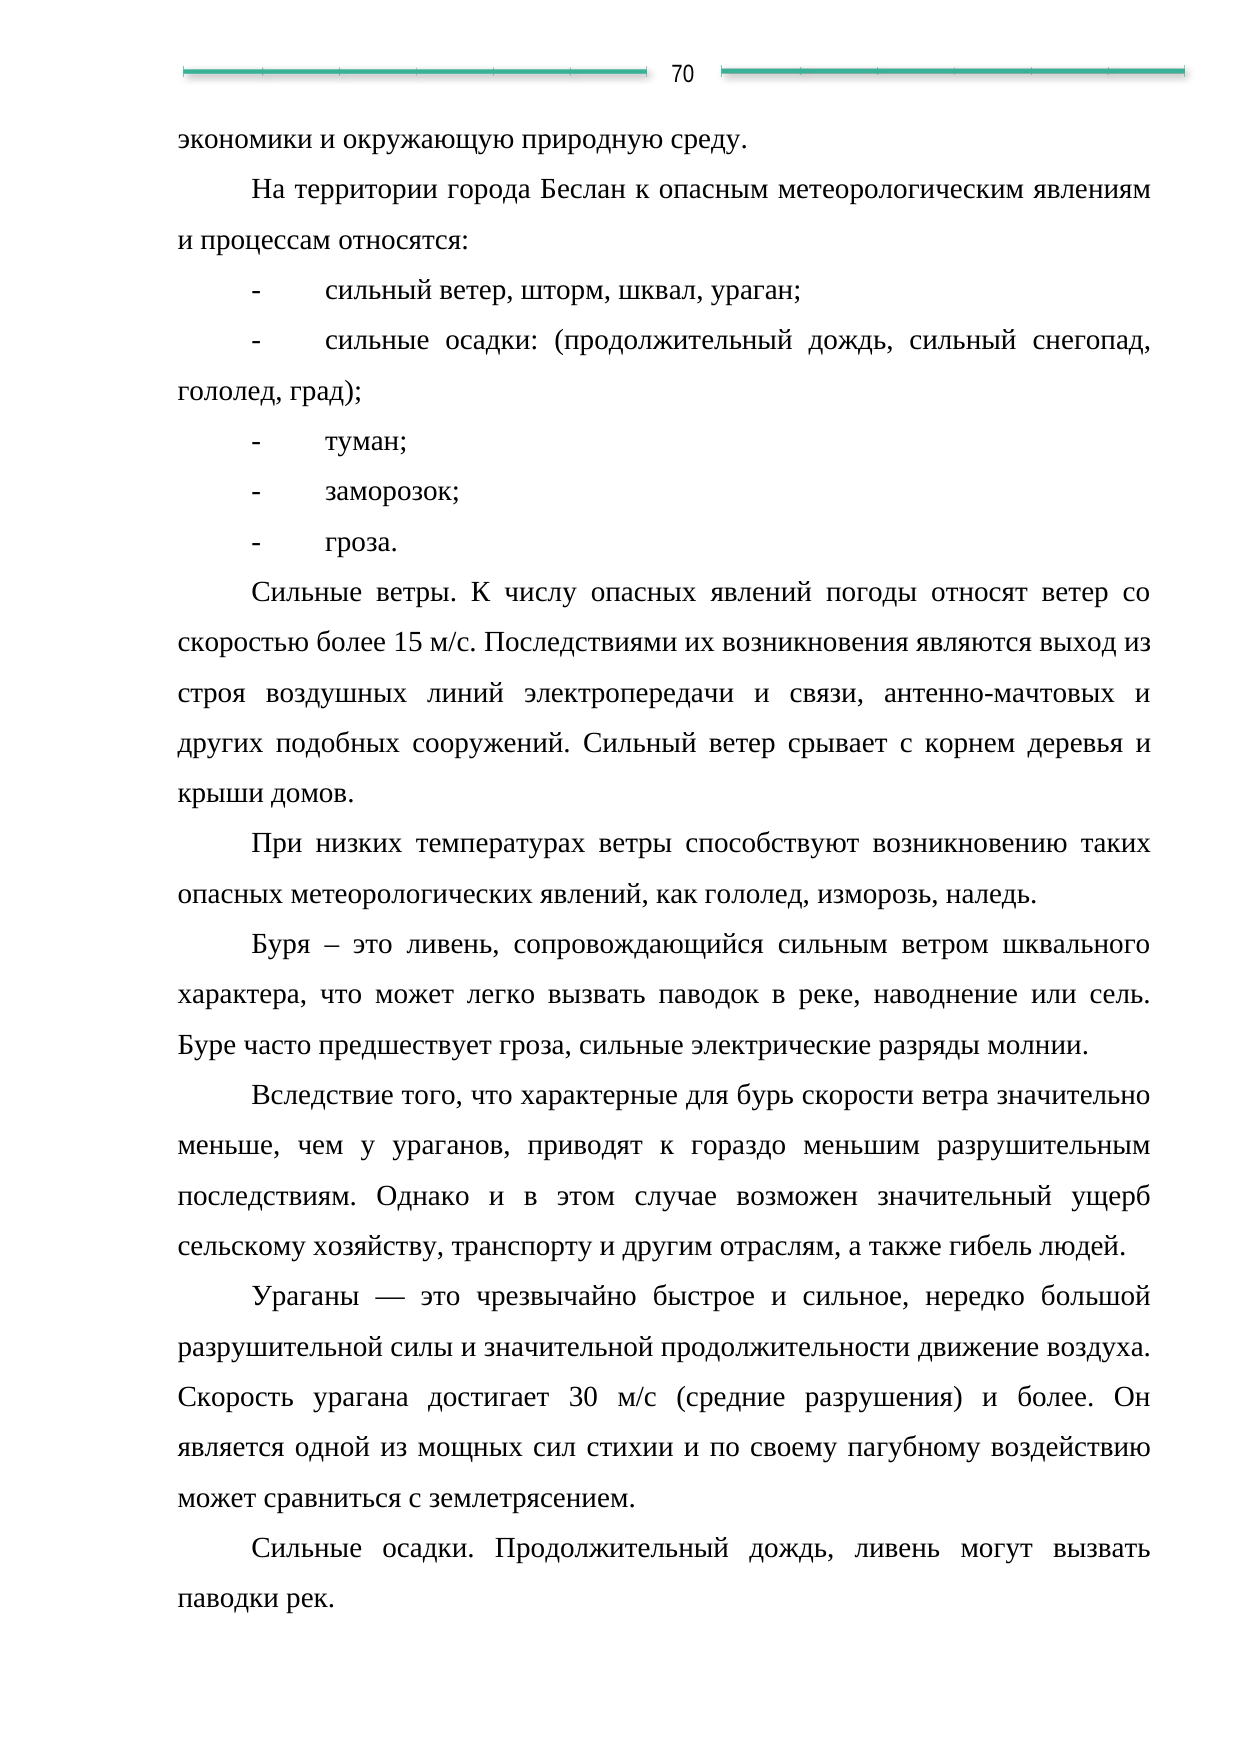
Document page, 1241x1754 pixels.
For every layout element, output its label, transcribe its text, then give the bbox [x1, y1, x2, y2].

text Буря – это ливень, сопровождающийся сильным ветром шквального характера, что может легко вызвать паводок в реке, наводнение или сель. Буре часто предшествует гроза, сильные электрические разряды молнии. [177, 926, 1152, 1060]
picture [183, 66, 647, 77]
picture [721, 65, 1185, 77]
text - гроза. [177, 524, 1152, 557]
text - сильный ветер, шторм, шквал, ураган; [177, 272, 1152, 306]
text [177, 121, 1152, 155]
text При низких температурах ветры способствуют возникновению таких опасных метеорологических явлений, как гололед, изморозь, наледь. [177, 826, 1152, 909]
text Ураганы — это чрезвычайно быстрое и сильное, нередко большой разрушительной силы и значительной продолжительности движение воздуха. Скорость урагана достигает 30 м/с (средние разрушения) и более. Он является одной из мощных сил стихии и по своему пагубному воздействию может сравниться с землетрясением. [177, 1278, 1152, 1513]
text Вследствие того, что характерные для бурь скорости ветра значительно меньше, чем у ураганов, приводят к гораздо меньшим разрушительным последствиям. Однако и в этом случае возможен значительный ущерб сельскому хозяйству, транспорту и другим отраслям, а также гибель людей. [177, 1077, 1152, 1262]
text - сильные осадки: (продолжительный дождь, сильный снегопад, гололед, град); [177, 322, 1152, 406]
text - заморозок; [177, 473, 1152, 507]
text Сильные осадки. Продолжительный дождь, ливень могут вызвать паводки рек. [177, 1530, 1152, 1614]
text Сильные ветры. К числу опасных явлений погоды относят ветер со скоростью более 15 м/с. Последствиями их возникновения являются выход из строя воздушных линий электропередачи и связи, антенно-мачтовых и других подобных сооружений. Сильный ветер срывает с корнем деревья и крыши домов. [177, 574, 1152, 809]
text - туман; [177, 423, 1152, 457]
text На территории города Беслан к опасным метеорологическим явлениям и процессам относятся: [177, 172, 1152, 255]
